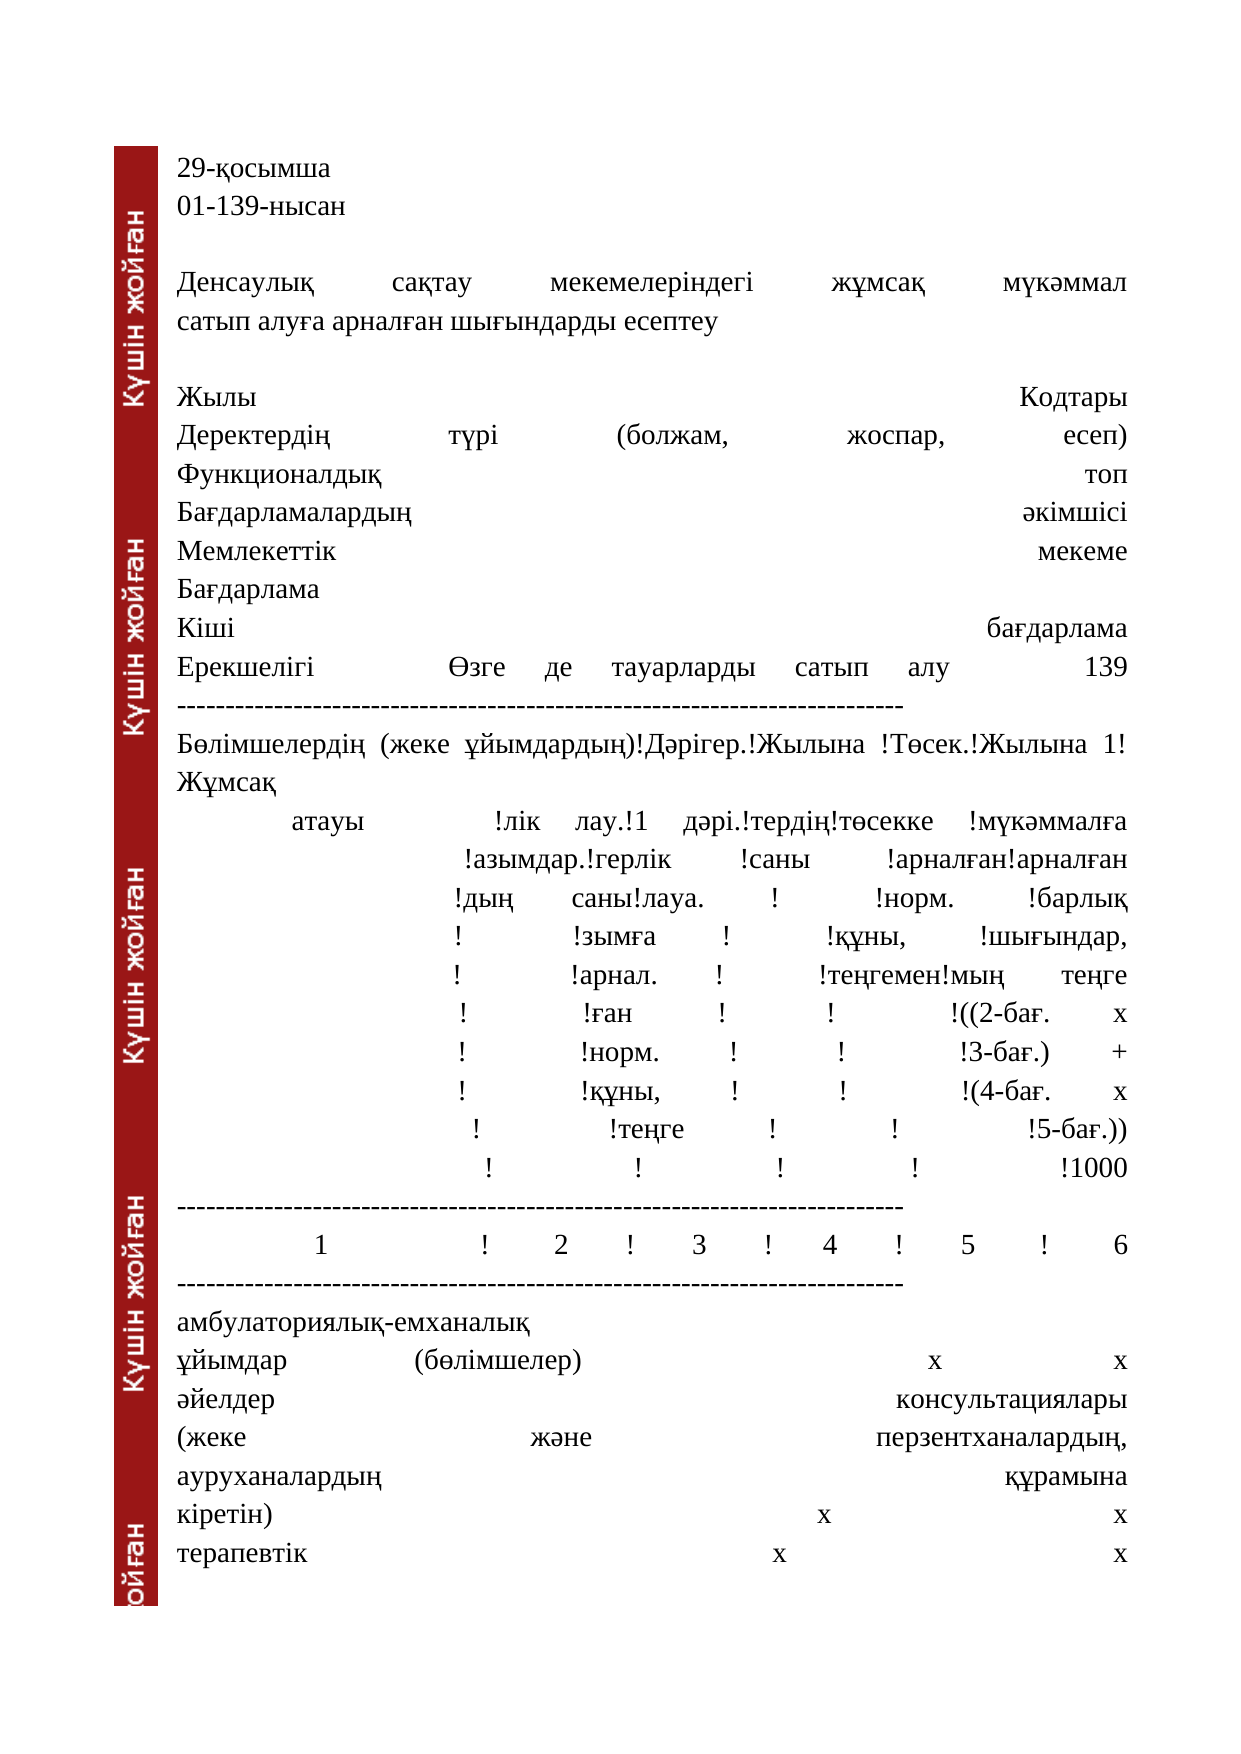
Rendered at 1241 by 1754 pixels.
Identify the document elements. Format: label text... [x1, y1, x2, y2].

picture [114, 1569, 158, 1606]
picture [114, 222, 158, 264]
picture [114, 337, 158, 379]
text Бюджеттік бағдарламалар әкімшілерінің бюджеттік өтінімдерді жасау ережесіне 29-қосымша 01-139-нысан [112, 150, 1128, 222]
picture [114, 146, 158, 150]
text Денсаулық сақтау мекемелеріндегі жұмсақ мүкәммал сатып алуға арналған шығындарды есептеу [112, 264, 1128, 337]
